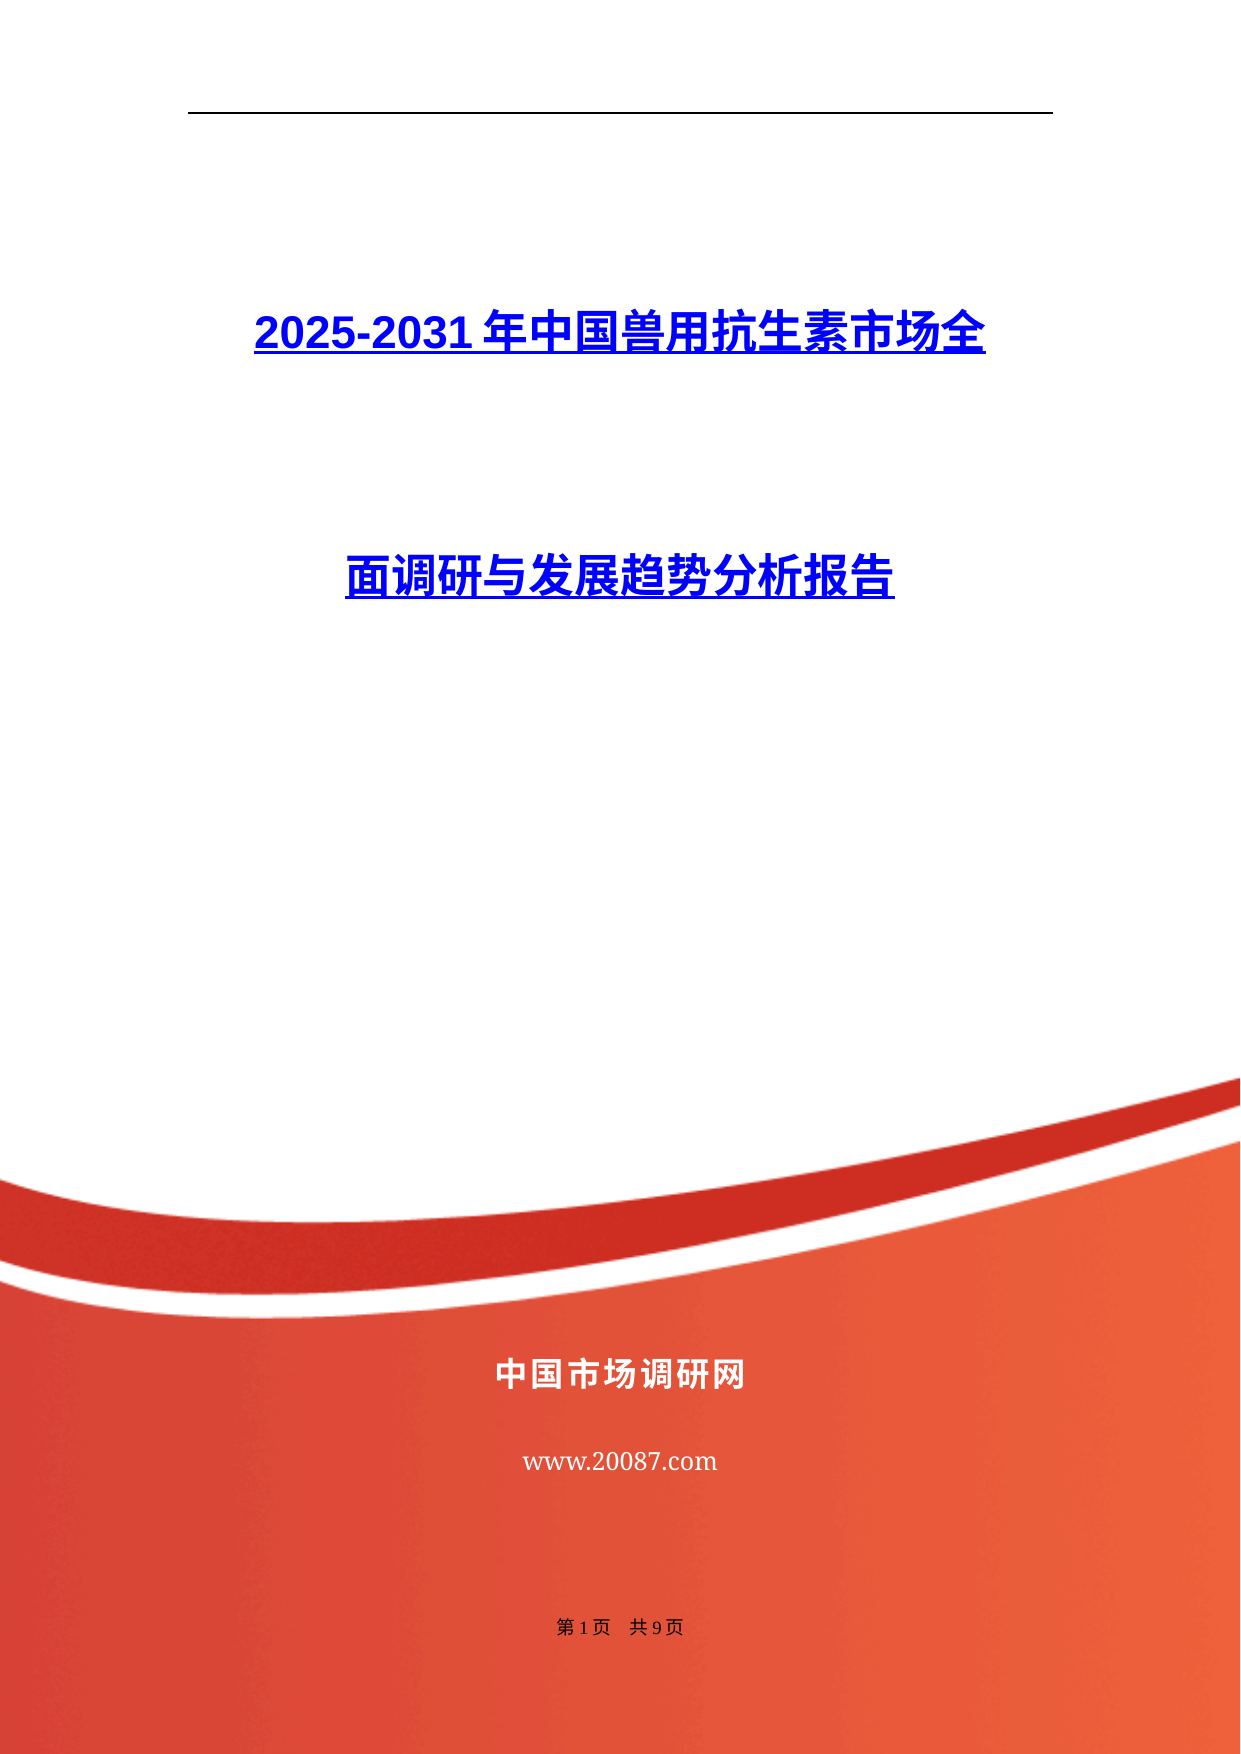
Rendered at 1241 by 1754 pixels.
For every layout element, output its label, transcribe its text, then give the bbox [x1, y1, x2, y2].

table_header 2025-2031年中国兽用抗生素市场全面调研与发展趋势分析报告 [188, 207, 1053, 773]
subtitle 中国市场调研网 [187, 1339, 1053, 1404]
picture [0, 1006, 1241, 1754]
text www.20087.com [187, 1428, 1053, 1493]
